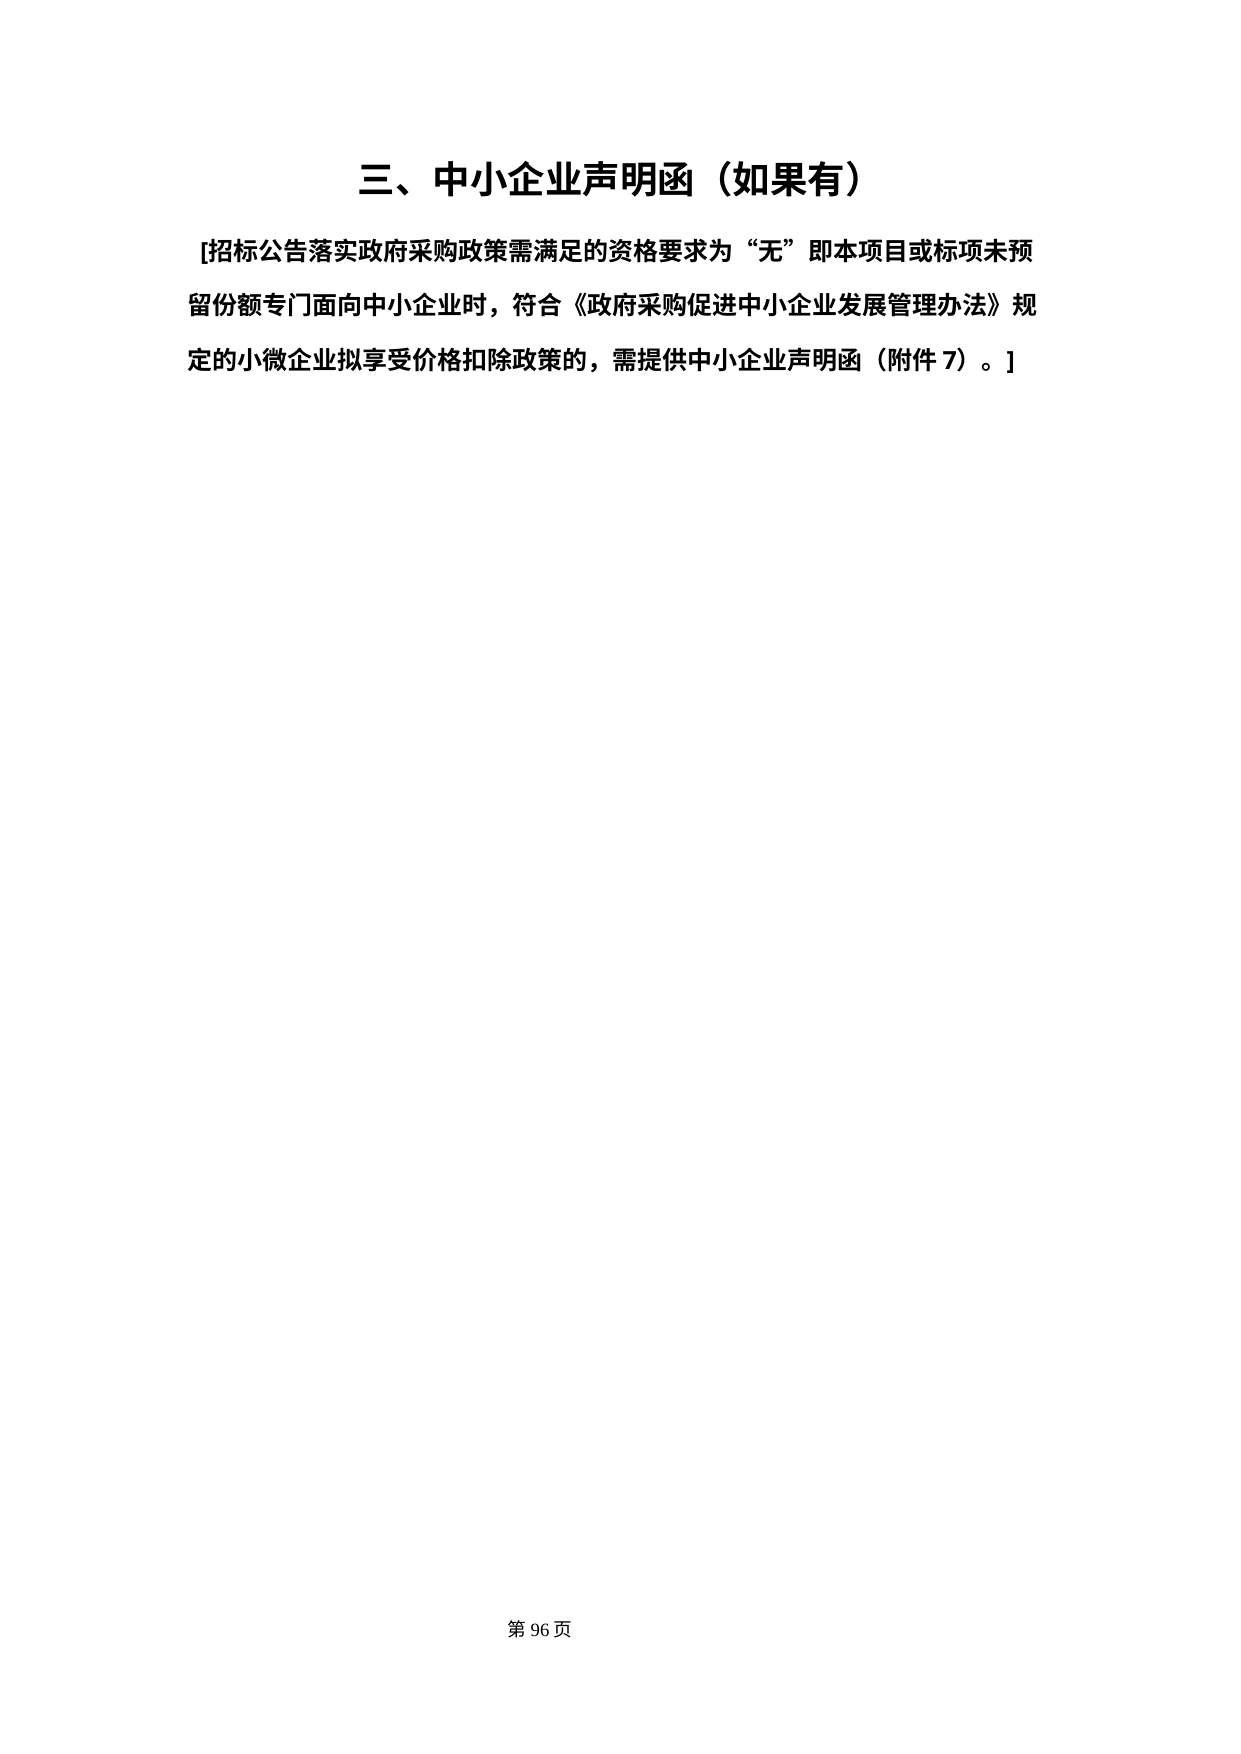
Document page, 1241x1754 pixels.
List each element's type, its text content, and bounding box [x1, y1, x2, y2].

text [招标公告落实政府采购政策需满足的资格要求为“无”即本项目或标项未预留份额专门面向中小企业时，符合《政府采购促进中小企业发展管理办法》规定的小微企业拟享受价格扣除政策的，需提供中小企业声明函（附件7）。] [187, 231, 1053, 376]
subtitle 三、中小企业声明函（如果有） [187, 150, 1053, 204]
